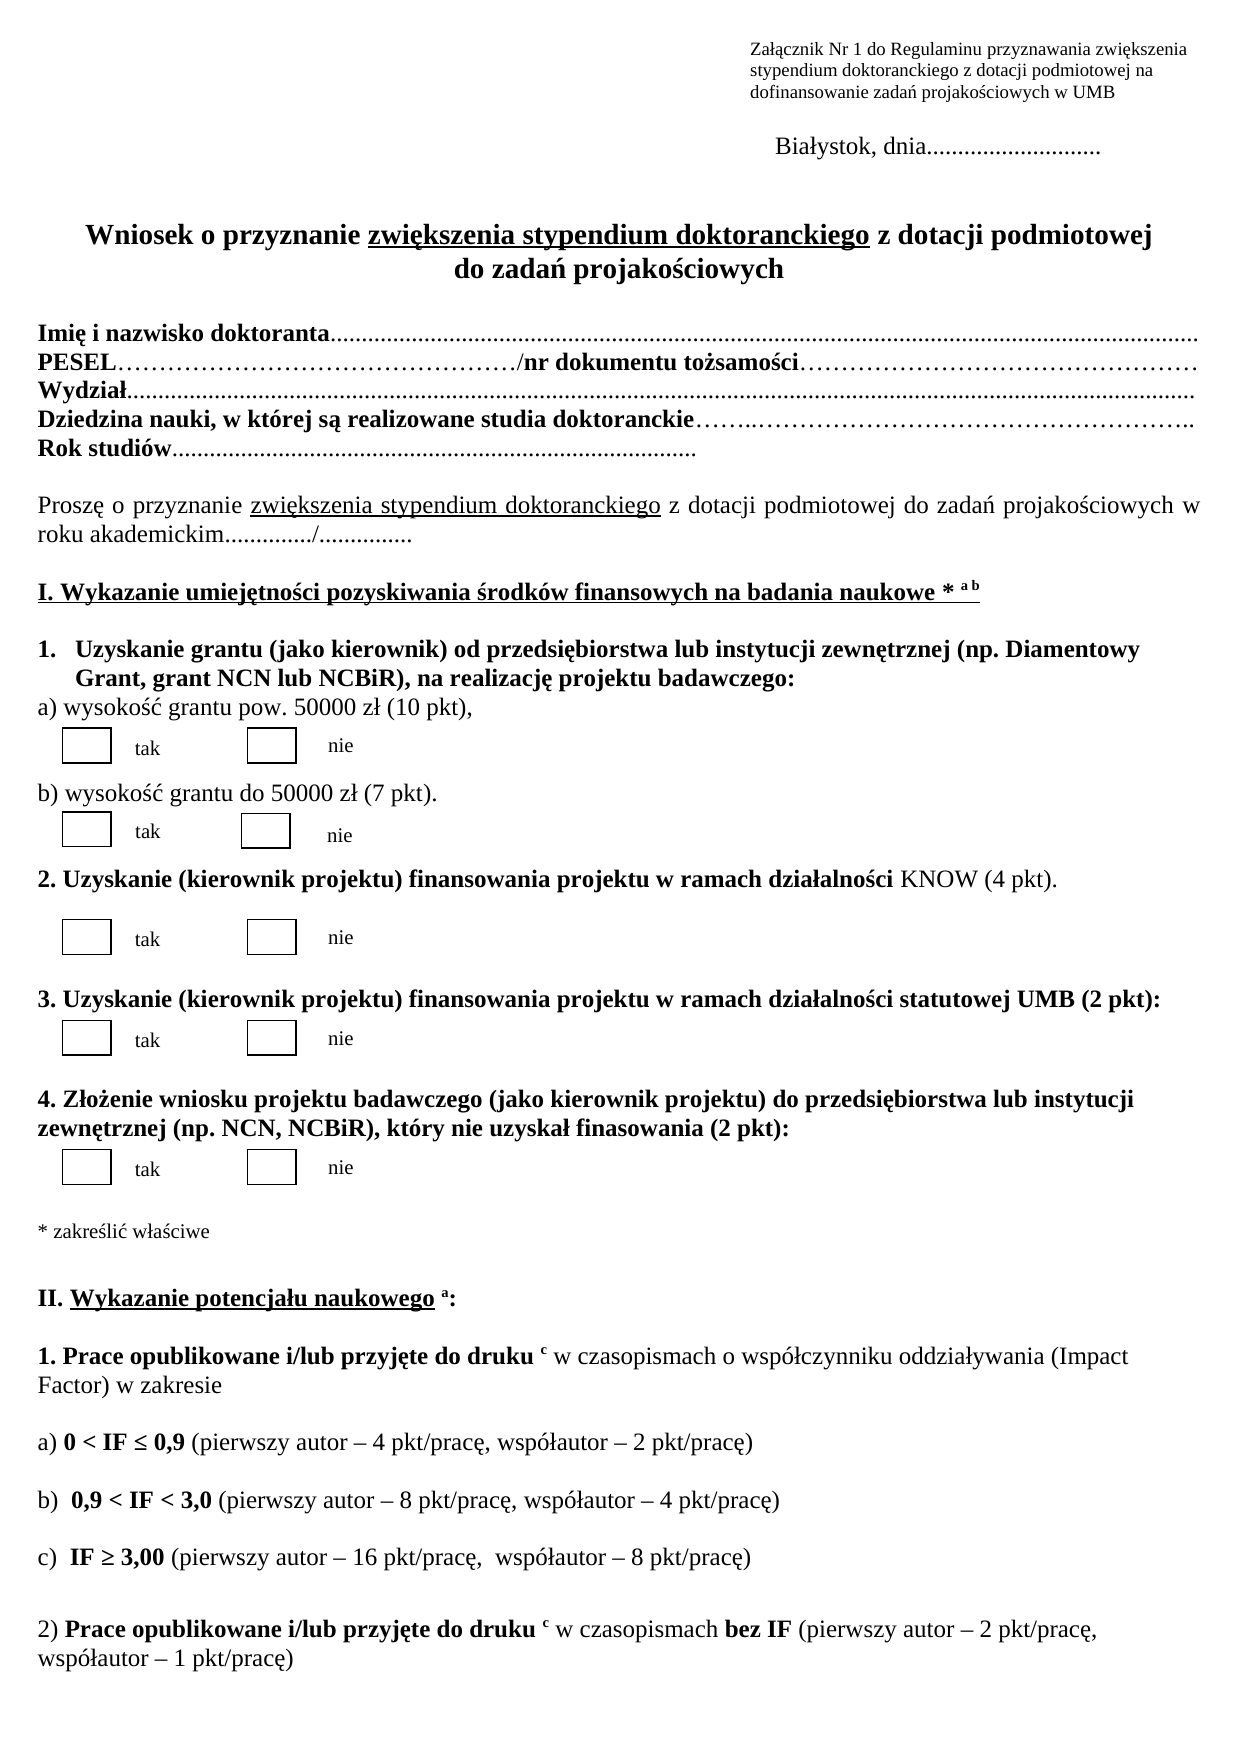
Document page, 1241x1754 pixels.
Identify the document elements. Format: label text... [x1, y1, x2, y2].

text Dziedzina nauki, w której są realizowane studia doktoranckie……..…………………………………………….. [37, 404, 1200, 433]
subtitle Wniosek o przyznanie zwiększenia stypendium doktoranckiego z dotacji podmiotowej [37, 217, 1200, 251]
text Imię i nazwisko doktoranta........................................................................................................................................... [37, 318, 1200, 347]
text 3. Uzyskanie (kierownik projektu) finansowania projektu w ramach działalności statutowej UMB (2 pkt): [37, 984, 1200, 1013]
text Proszę o przyznanie zwiększenia stypendium doktoranckiego z dotacji podmiotowej do zadań projakościowych w roku akademickim............../............... [37, 490, 1200, 548]
text Białystok, dnia............................ [701, 131, 1200, 160]
text c) IF ≥ 3,00 (pierwszy autor – 16 pkt/pracę, współautor – 8 pkt/pracę) [37, 1542, 1200, 1571]
text a) 0 < IF ≤ 0,9 (pierwszy autor – 4 pkt/pracę, współautor – 2 pkt/pracę) [37, 1427, 1200, 1456]
text Rok studiów.................................................................................... [37, 433, 1200, 462]
text 4. Złożenie wniosku projektu badawczego (jako kierownik projektu) do przedsiębiorstwa lub instytucji zewnętrznej (np. NCN, NCBiR), który nie uzyskał finasowania (2 pkt): [37, 1084, 1200, 1142]
list Uzyskanie grantu (jako kierownik) od przedsiębiorstwa lub instytucji zewnętrznej (np. Diamentowy Grant, grant NCN lub NCBiR), na realizację projektu badawczego: [37, 634, 1200, 692]
subtitle do zadań projakościowych [37, 251, 1200, 284]
text b) wysokość grantu do 50000 zł (7 pkt). [37, 778, 1200, 807]
text Załącznik Nr 1 do Regulaminu przyznawania zwiększenia stypendium doktoranckiego z dotacji podmiotowej na dofinansowanie zadań projakościowych w UMB [750, 37, 1200, 102]
text Wydział........................................................................................................................................................................... [37, 375, 1200, 404]
text 1. Prace opublikowane i/lub przyjęte do druku c w czasopismach o współczynniku oddziaływania (Impact Factor) w zakresie [37, 1312, 1200, 1398]
text * zakreślić właściwe [37, 1219, 1200, 1243]
text 2) Prace opublikowane i/lub przyjęte do druku c w czasopismach bez IF (pierwszy autor – 2 pkt/pracę, współautor – 1 pkt/pracę) [37, 1614, 1200, 1672]
text 2. Uzyskanie (kierownik projektu) finansowania projektu w ramach działalności KNOW (4 pkt). [37, 864, 1200, 893]
text PESEL…………………………………………/nr dokumentu tożsamości………………………………………… [37, 347, 1200, 375]
text a) wysokość grantu pow. 50000 zł (10 pkt), [37, 692, 1200, 720]
text b) 0,9 < IF < 3,0 (pierwszy autor – 8 pkt/pracę, współautor – 4 pkt/pracę) [37, 1456, 1200, 1513]
text I. Wykazanie umiejętności pozyskiwania środków finansowych na badania naukowe * a b [37, 577, 1200, 605]
text II. Wykazanie potencjału naukowego a: [37, 1283, 1200, 1312]
